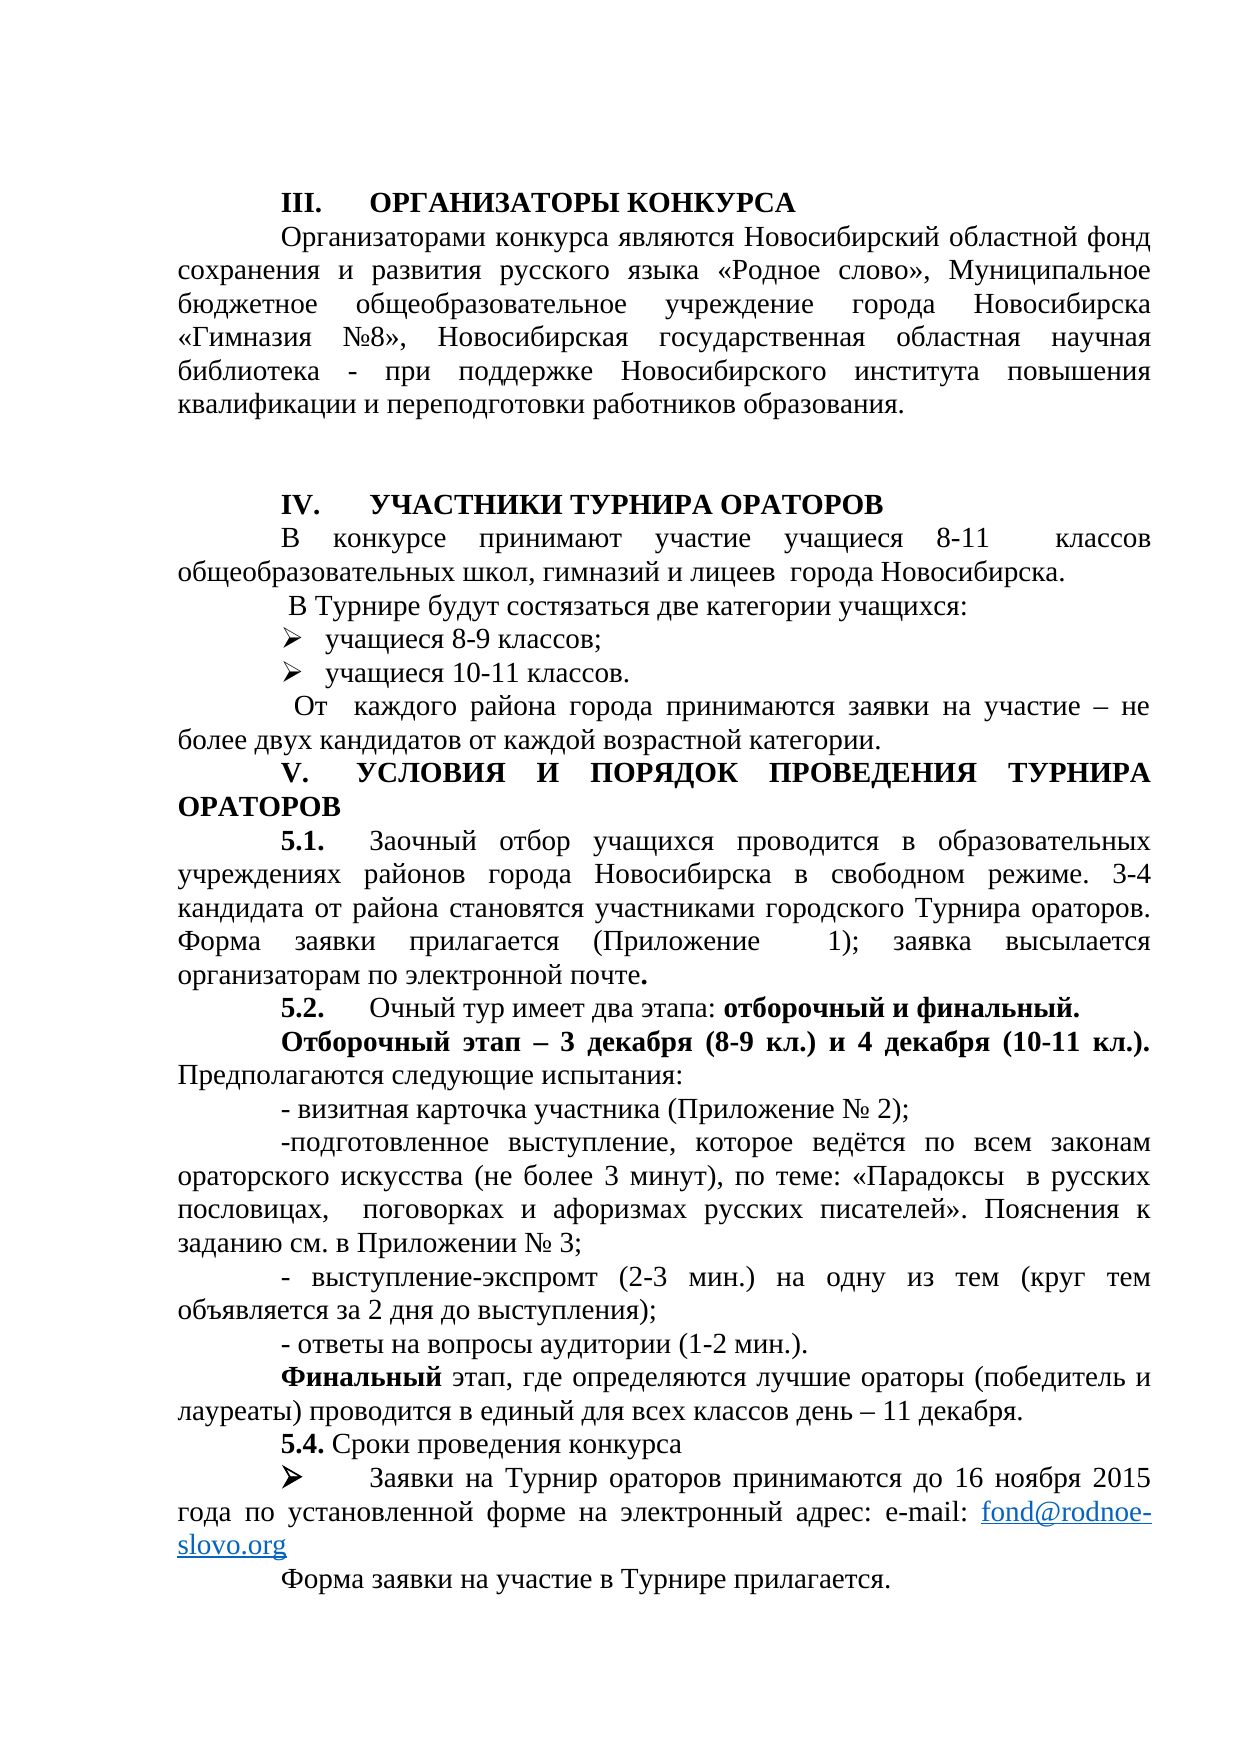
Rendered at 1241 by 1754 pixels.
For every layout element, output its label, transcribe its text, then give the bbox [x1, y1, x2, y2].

text В конкурсе принимают участие учащиеся 8-11 классов общеобразовательных школ, гимназий и лицеев города Новосибирска. [177, 521, 1152, 588]
text Организаторами конкурса являются Новосибирский областной фонд сохранения и развития русского языка «Родное слово», Муниципальное бюджетное общеобразовательное учреждение города Новосибирска «Гимназия №8», Новосибирская государственная областная научная библиотека - при поддержке Новосибирского института повышения квалификации и переподготовки работников образования. [177, 219, 1152, 420]
text От каждого района города принимаются заявки на участие – не более двух кандидатов от каждой возрастной категории. [177, 688, 1152, 756]
text -подготовленное выступление, которое ведётся по всем законам ораторского искусства (не более 3 минут), по теме: «Парадоксы в русских пословицах, поговорках и афоризмах русских писателей». Пояснения к заданию см. в Приложении № 3; [177, 1124, 1152, 1259]
text Отборочный этап – 3 декабря (8-9 кл.) и 4 декабря (10-11 кл.). Предполагаются следующие испытания: [177, 1024, 1152, 1091]
list УСЛОВИЯ И ПОРЯДОК ПРОВЕДЕНИЯ ТУРНИРА ОРАТОРОВ [177, 756, 1152, 823]
text - визитная карточка участника (Приложение № 2); [177, 1091, 1152, 1124]
text 5.4. Сроки проведения конкурса [177, 1426, 1152, 1460]
text - ответы на вопросы аудитории (1-2 мин.). [177, 1326, 1152, 1359]
list учащиеся 8-9 классов; [177, 621, 1152, 655]
list Очный тур имеет два этапа: отборочный и финальный. [177, 990, 1152, 1024]
text Форма заявки на участие в Турнире прилагается. [177, 1561, 1152, 1594]
text Финальный этап, где определяются лучшие ораторы (победитель и лауреаты) проводится в единый для всех классов день – 11 декабря. [177, 1359, 1152, 1426]
text - выступление-экспромт (2-3 мин.) на одну из тем (круг тем объявляется за 2 дня до выступления); [177, 1259, 1152, 1326]
text В Турнире будут состязаться две категории учащихся: [177, 588, 1152, 621]
list учащиеся 10-11 классов. [177, 655, 1152, 688]
list УЧАСТНИКИ ТУРНИРА ОРАТОРОВ [177, 487, 1152, 521]
list Заочный отбор учащихся проводится в образовательных учреждениях районов города Новосибирска в свободном режиме. 3-4 кандидата от района становятся участниками городского Турнира ораторов. Форма заявки прилагается (Приложение 1); заявка высылается организаторам по электронной почте. [177, 823, 1152, 990]
list Заявки на Турнир ораторов принимаются до 16 ноября 2015 года по установленной форме на электронный адрес: e-mail: fond@rodnoe-slovo.org [177, 1460, 1152, 1561]
list ОРГАНИЗАТОРЫ КОНКУРСА [177, 185, 1152, 219]
